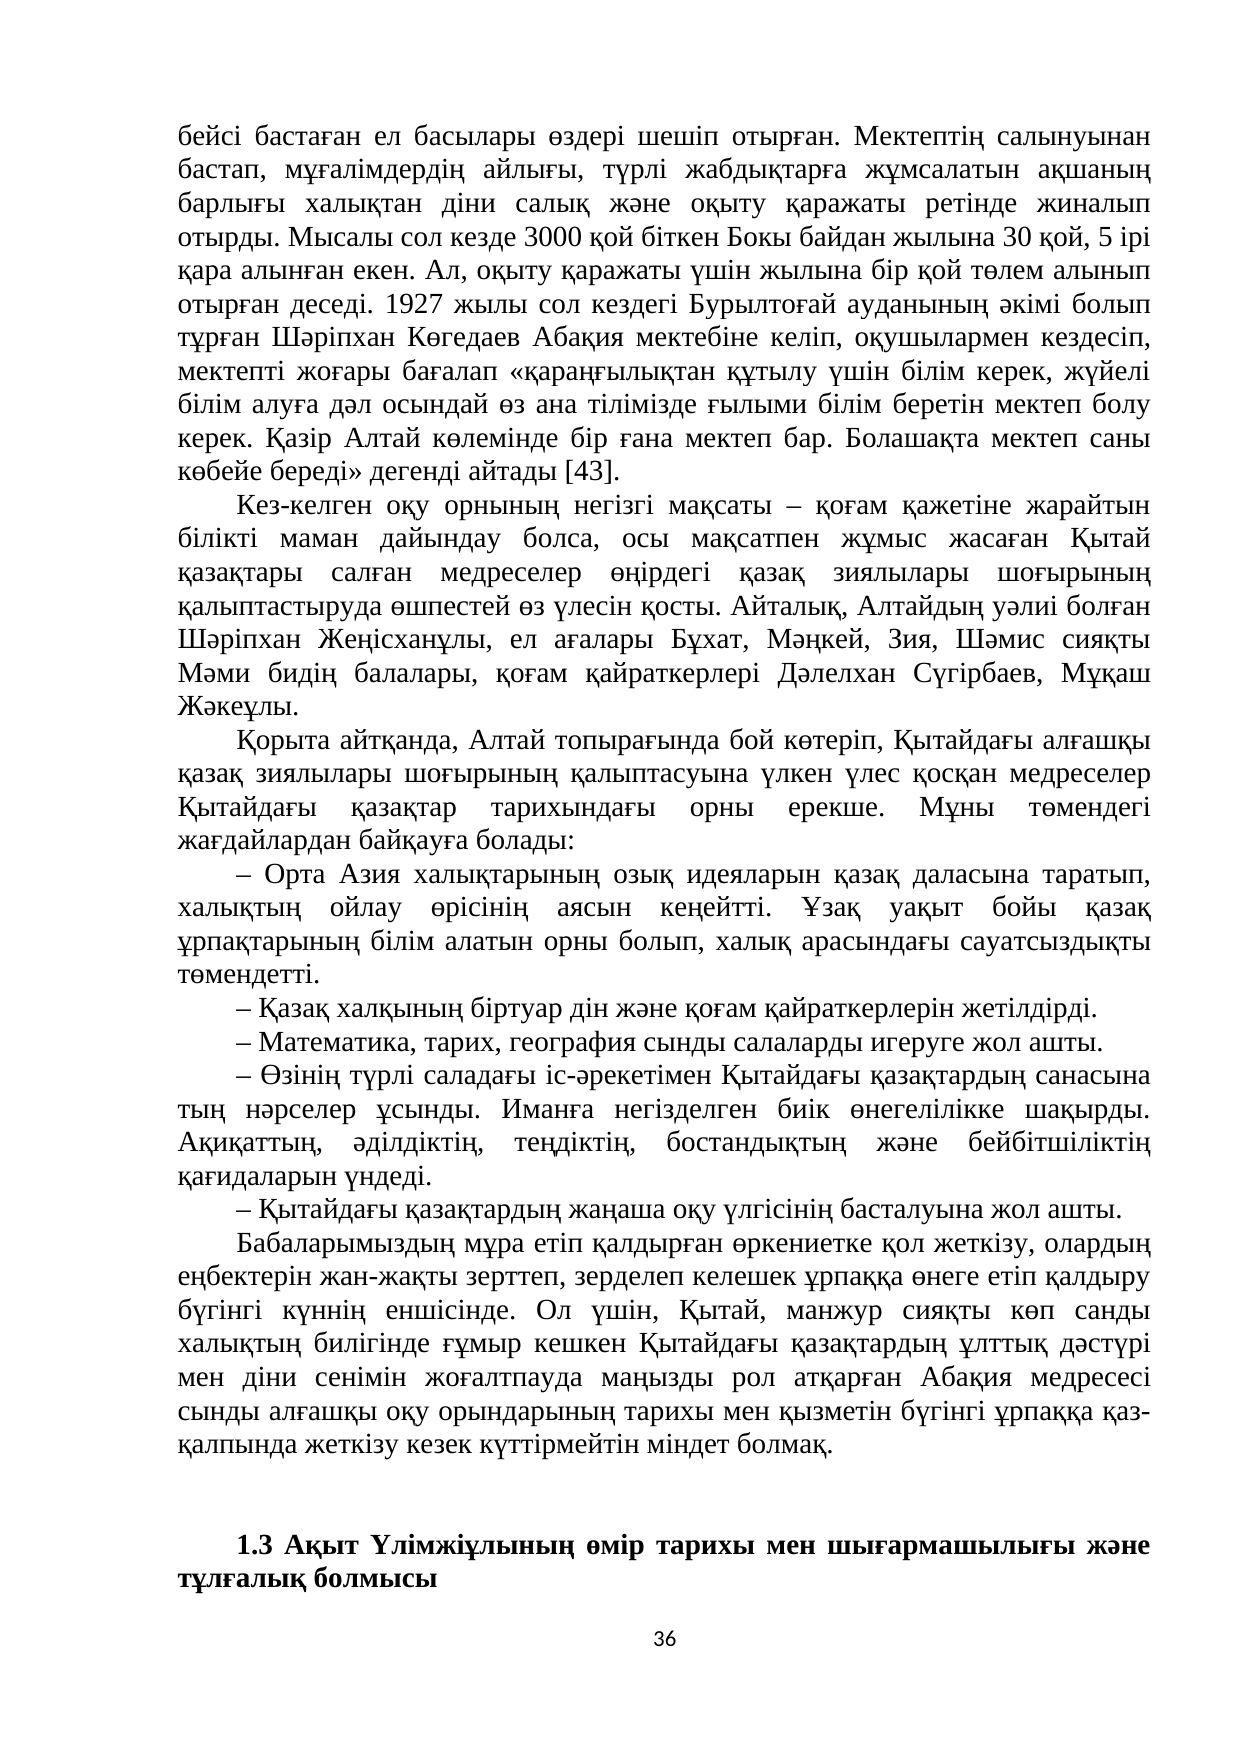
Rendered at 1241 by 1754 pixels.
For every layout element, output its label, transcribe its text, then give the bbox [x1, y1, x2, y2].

text – Өзінің түрлі саладағы іс-әрекетімен Қытайдағы қазақтардың санасына тың нәрселер ұсынды. Иманға негізделген биік өнегелілікке шақырды. Ақиқаттың, әділдіктің, теңдіктің, бостандықтың және бейбітшіліктің қағидаларын үндеді. [177, 1057, 1152, 1191]
text Кез-келген оқу орнының негізгі мақсаты – қоғам қажетіне жарайтын білікті маман дайындау болса, осы мақсатпен жұмыс жасаған Қытай қазақтары салған медреселер өңірдегі қазақ зиялылары шоғырының қалыптастыруда өшпестей өз үлесін қосты. Айталық, Алтайдың уәлиі болған Шәріпхан Жеңісханұлы, ел ағалары Бұхат, Мәңкей, Зия, Шәмис сияқты Мәми бидің балалары, қоғам қайраткерлері Дәлелхан Сүгірбаев, Мұқаш Жәкеұлы. [177, 487, 1152, 722]
text – Математика, тарих, география сынды салаларды игеруге жол ашты. [177, 1024, 1152, 1057]
text – Қытайдағы қазақтардың жаңаша оқу үлгісінің басталуына жол ашты. [177, 1191, 1152, 1225]
text Қорыта айтқанда, Алтай топырағында бой көтеріп, Қытайдағы алғашқы қазақ зиялылары шоғырының қалыптасуына үлкен үлес қосқан медреселер Қытайдағы қазақтар тарихындағы орны ерекше. Мұны төмендегі жағдайлардан байқауға болады: [177, 722, 1152, 856]
text – Қазақ халқының біртуар дін және қоғам қайраткерлерін жетілдірді. [177, 990, 1152, 1024]
text 1.3 Ақыт Үлімжіұлының өмір тарихы мен шығармашылығы және тұлғалық болмысы [177, 1527, 1152, 1594]
text Бабаларымыздың мұра етіп қалдырған өркениетке қол жеткізу, олардың еңбектерін жан-жақты зерттеп, зерделеп келешек ұрпаққа өнеге етіп қалдыру бүгінгі күннің еншісінде. Ол үшін, Қытай, манжур сияқты көп санды халықтың билігінде ғұмыр кешкен Қытайдағы қазақтардың ұлттық дәстүрі мен діни сенімін жоғалтпауда маңызды рол атқарған Абақия медресесі сынды алғашқы оқу орындарының тарихы мен қызметін бүгінгі ұрпаққа қаз-қалпында жеткізу кезек күттірмейтін міндет болмақ. [177, 1225, 1152, 1460]
text – Орта Азия халықтарының озық идеяларын қазақ даласына таратып, халықтың ойлау өрісінің аясын кеңейтті. Ұзақ уақыт бойы қазақ ұрпақтарының білім алатын орны болып, халық арасындағы сауатсыздықты төмендетті. [177, 856, 1152, 990]
